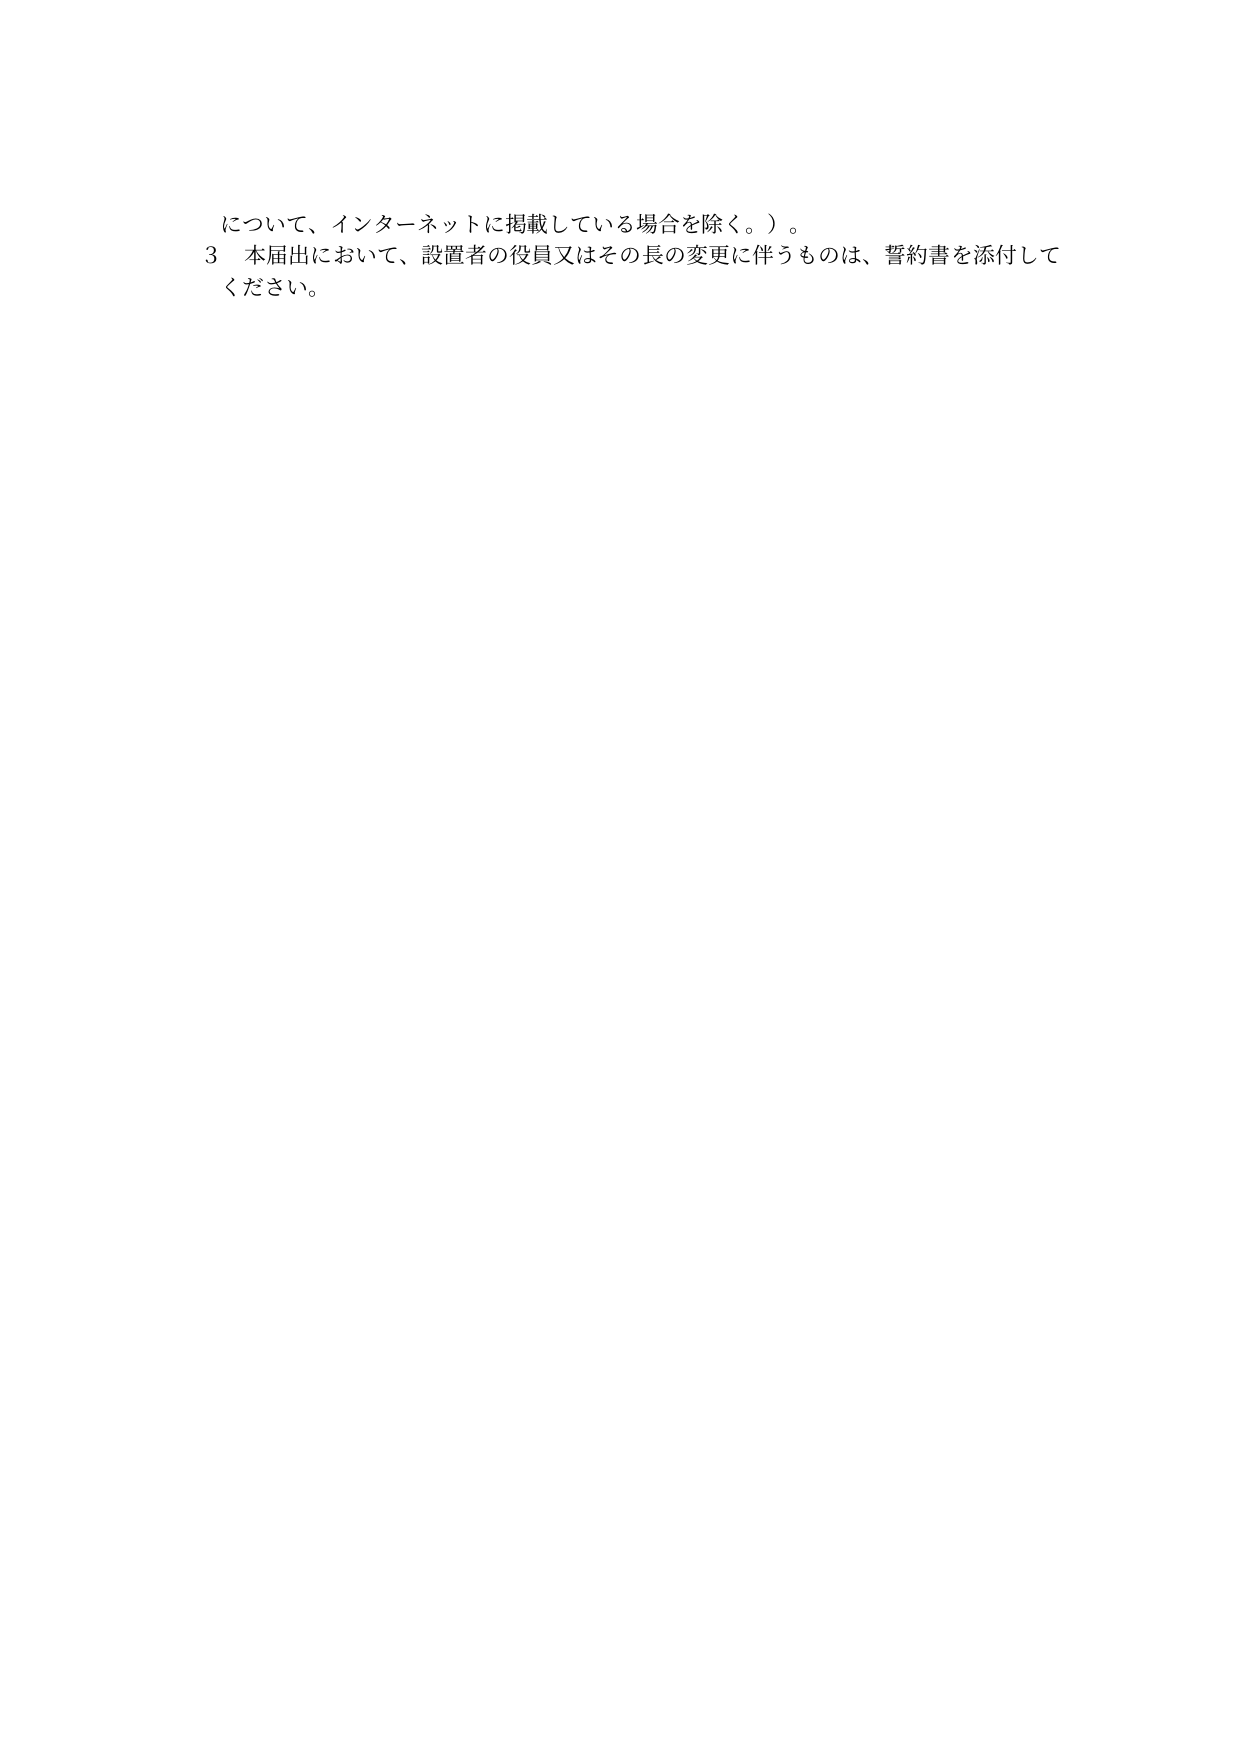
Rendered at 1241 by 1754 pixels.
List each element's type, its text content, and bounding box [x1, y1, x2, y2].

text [178, 207, 1062, 239]
text ３ 本届出において、設置者の役員又はその長の変更に伴うものは、誓約書を添付してください。 [178, 239, 1062, 302]
